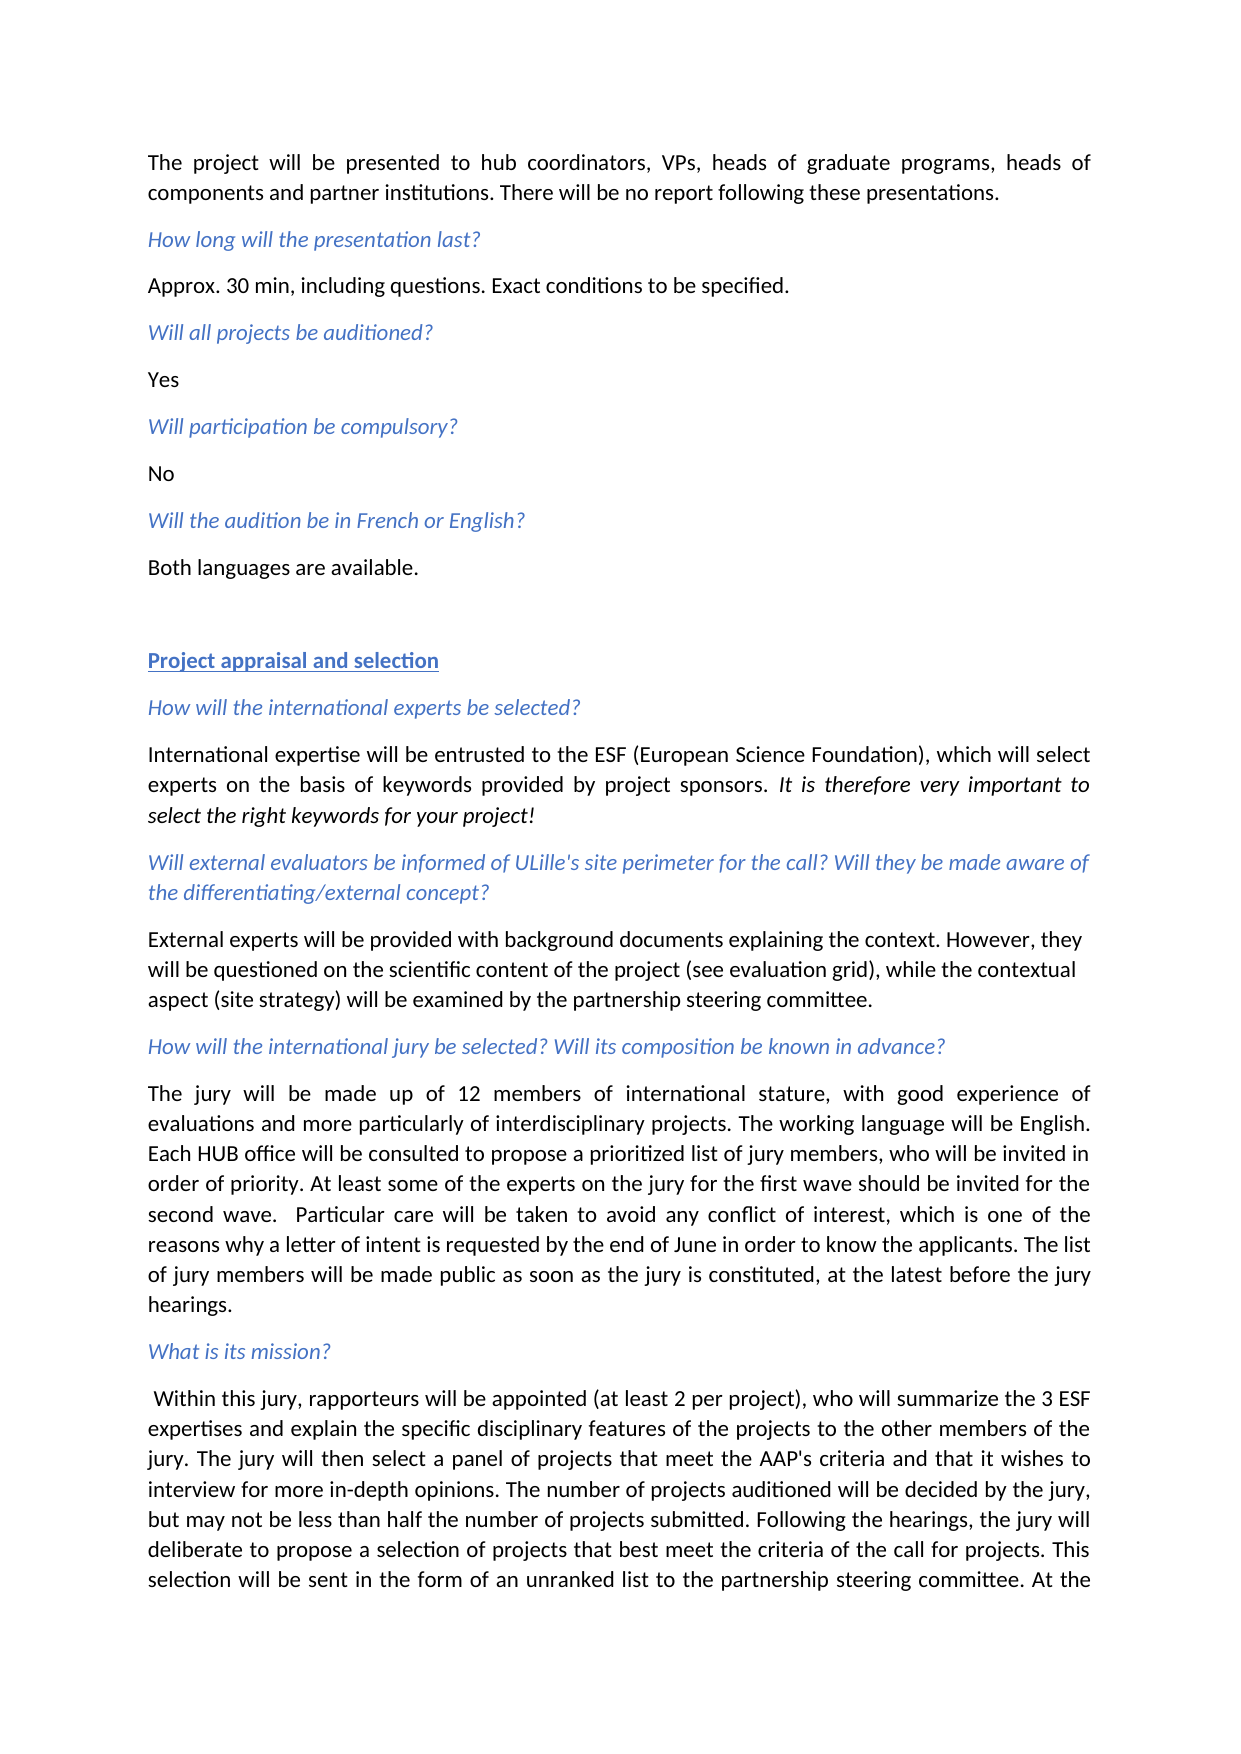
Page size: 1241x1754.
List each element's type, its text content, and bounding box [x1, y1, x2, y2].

text How will the international experts be selected? [148, 693, 1093, 721]
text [148, 1384, 1093, 1593]
text Project appraisal and selection [148, 647, 1093, 674]
text International expertise will be entrusted to the ESF (European Science Foundation), which will select experts on the basis of keywords provided by project sponsors. It is therefore very important to select the right keywords for your project! [148, 740, 1093, 829]
text The project will be presented to hub coordinators, VPs, heads of graduate programs, heads of components and partner institutions. There will be no report following these presentations. [148, 148, 1093, 206]
text Both languages are available. [148, 553, 1093, 581]
text Yes [148, 365, 1093, 393]
text How long will the presentation last? [148, 225, 1093, 253]
text Approx. 30 min, including questions. Exact conditions to be specified. [148, 272, 1093, 299]
text Will external evaluators be informed of ULille's site perimeter for the call? Will they be made aware of the differentiating/external concept? [148, 848, 1093, 906]
text Will the audition be in French or English? [148, 506, 1093, 534]
text How will the international jury be selected? Will its composition be known in advance? [148, 1032, 1093, 1060]
text Will participation be compulsory? [148, 412, 1093, 440]
text The jury will be made up of 12 members of international stature, with good experience of evaluations and more particularly of interdisciplinary projects. The working language will be English. Each HUB office will be consulted to propose a prioritized list of jury members, who will be invited in order of priority. At least some of the experts on the jury for the first wave should be invited for the second wave. Particular care will be taken to avoid any conflict of interest, which is one of the reasons why a letter of intent is requested by the end of June in order to know the applicants. The list of jury members will be made public as soon as the jury is constituted, at the latest before the jury hearings. [148, 1079, 1093, 1318]
text External experts will be provided with background documents explaining the context. However, they will be questioned on the scientific content of the project (see evaluation grid), while the contextual aspect (site strategy) will be examined by the partnership steering committee. [148, 925, 1093, 1013]
text No [148, 459, 1093, 487]
text Will all projects be auditioned? [148, 318, 1093, 346]
text What is its mission? [148, 1337, 1093, 1365]
